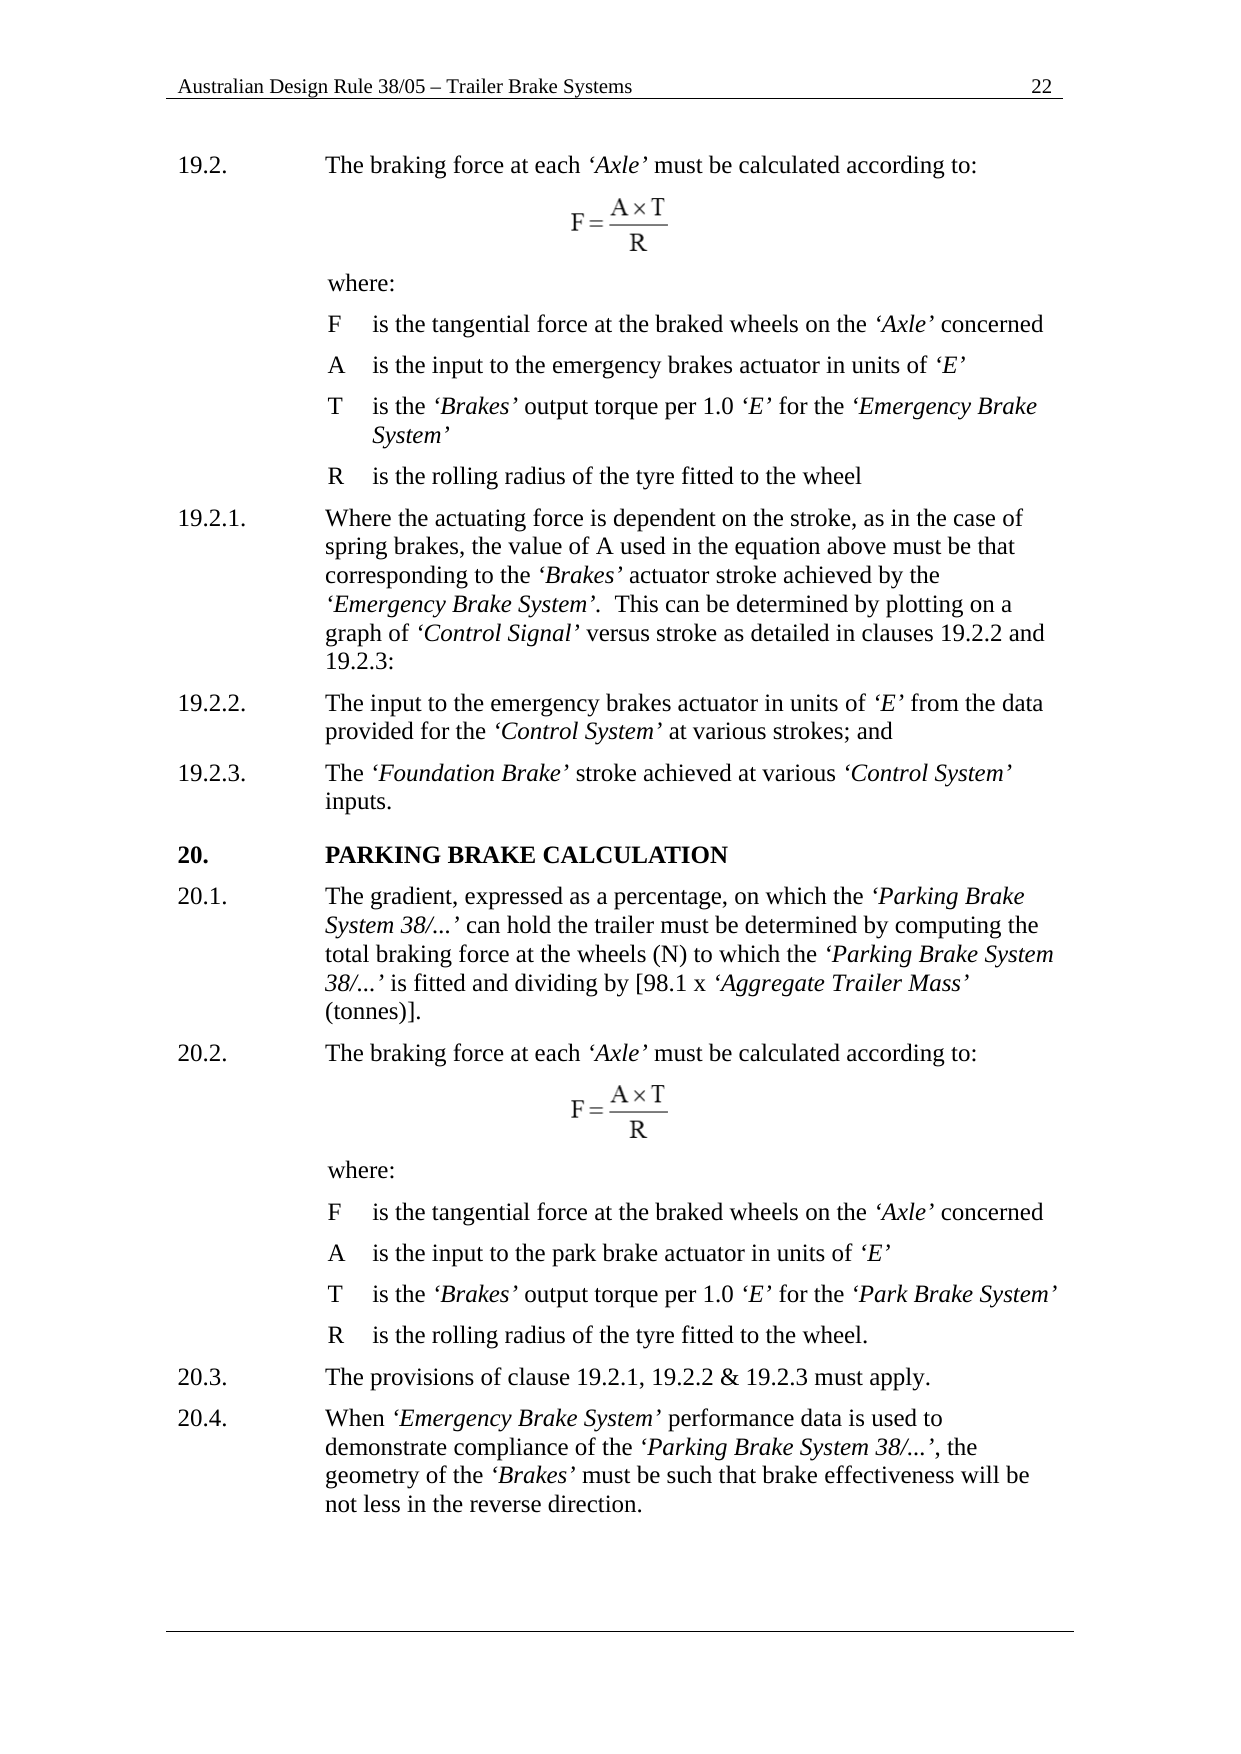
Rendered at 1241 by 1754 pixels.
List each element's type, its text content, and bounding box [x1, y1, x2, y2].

text The ‘Foundation Brake’ stroke achieved at various ‘Control System’ inputs. [177, 758, 1063, 815]
text The gradient, expressed as a percentage, on which the ‘Parking Brake System 38/...’ can hold the trailer must be determined by computing the total braking force at the wheels (N) to which the ‘Parking Brake System 38/...’ is fitted and dividing by [98.1 x ‘Aggregate Trailer Mass’ (tonnes)]. [177, 881, 1063, 1025]
text When ‘Emergency Brake System’ performance data is used to demonstrate compliance of the ‘Parking Brake System 38/...’, the geometry of the ‘Brakes’ must be such that brake effectiveness will be not less in the reverse direction. [177, 1403, 1063, 1518]
text T is the ‘Brakes’ output torque per 1.0 ‘E’ for the ‘Emergency Brake System’ [194, 391, 1063, 449]
text R is the rolling radius of the tyre fitted to the wheel. [194, 1320, 1063, 1349]
picture [567, 191, 673, 256]
text where: [194, 1155, 1063, 1184]
text A is the input to the emergency brakes actuator in units of ‘E’ [194, 350, 1063, 379]
text F is the tangential force at the braked wheels on the ‘Axle’ concerned [194, 1197, 1063, 1225]
subtitle PARKING BRAKE CALCULATION [177, 840, 1063, 869]
text A is the input to the park brake actuator in units of ‘E’ [194, 1238, 1063, 1267]
picture [567, 1078, 673, 1143]
text Where the actuating force is dependent on the stroke, as in the case of spring brakes, the value of A used in the equation above must be that corresponding to the ‘Brakes’ actuator stroke achieved by the ‘Emergency Brake System’. This can be determined by plotting on a graph of ‘Control Signal’ versus stroke as detailed in clauses 19.2.2 and 19.2.3: [177, 503, 1063, 675]
text The braking force at each ‘Axle’ must be calculated according to: [177, 150, 1063, 179]
text The braking force at each ‘Axle’ must be calculated according to: [177, 1038, 1063, 1066]
text T is the ‘Brakes’ output torque per 1.0 ‘E’ for the ‘Park Brake System’ [194, 1279, 1063, 1308]
text where: [194, 268, 1063, 296]
text R is the rolling radius of the tyre fitted to the wheel [194, 461, 1063, 490]
text The provisions of clause 19.2.1, 19.2.2 & 19.2.3 must apply. [177, 1362, 1063, 1390]
text F is the tangential force at the braked wheels on the ‘Axle’ concerned [194, 309, 1063, 338]
text The input to the emergency brakes actuator in units of ‘E’ from the data provided for the ‘Control System’ at various strokes; and [177, 688, 1063, 745]
